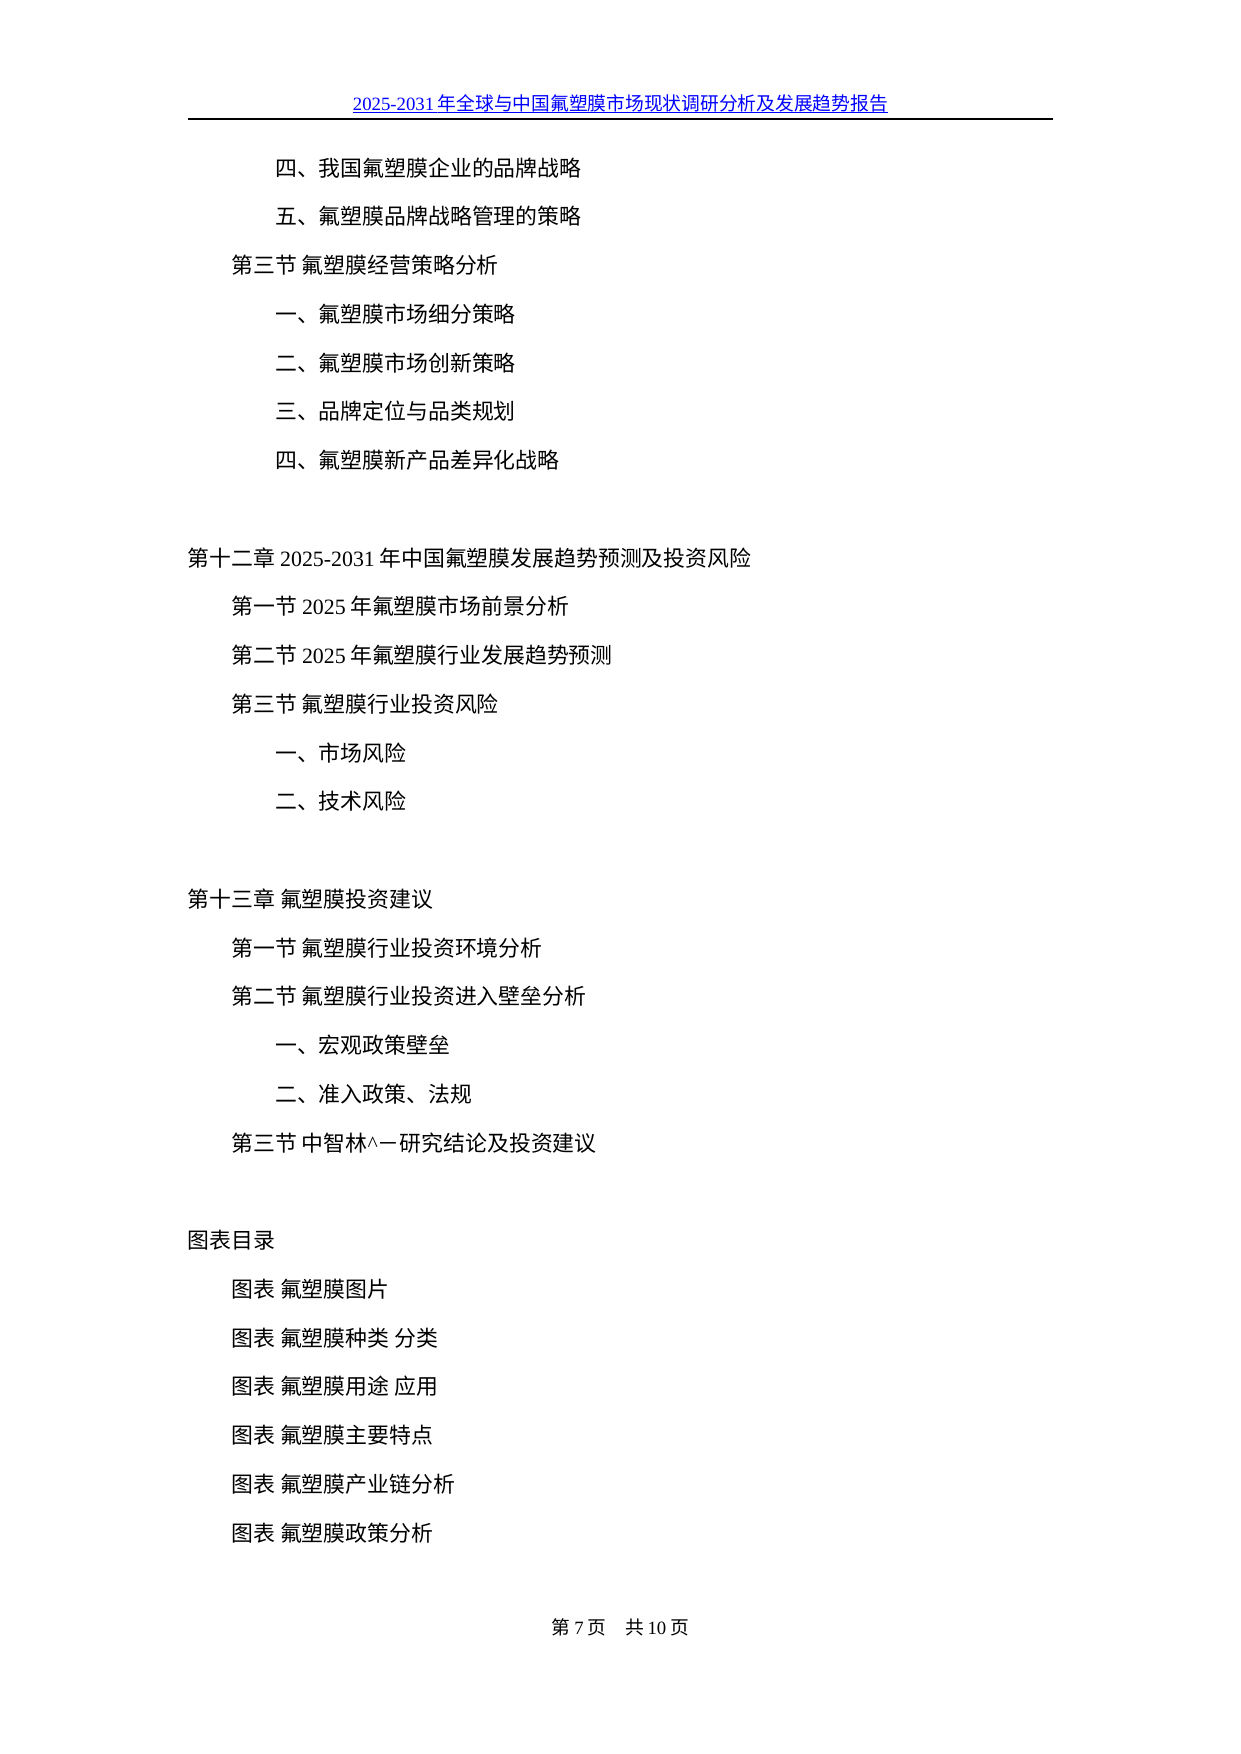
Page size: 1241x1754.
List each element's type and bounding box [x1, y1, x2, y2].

text [187, 150, 1053, 1548]
